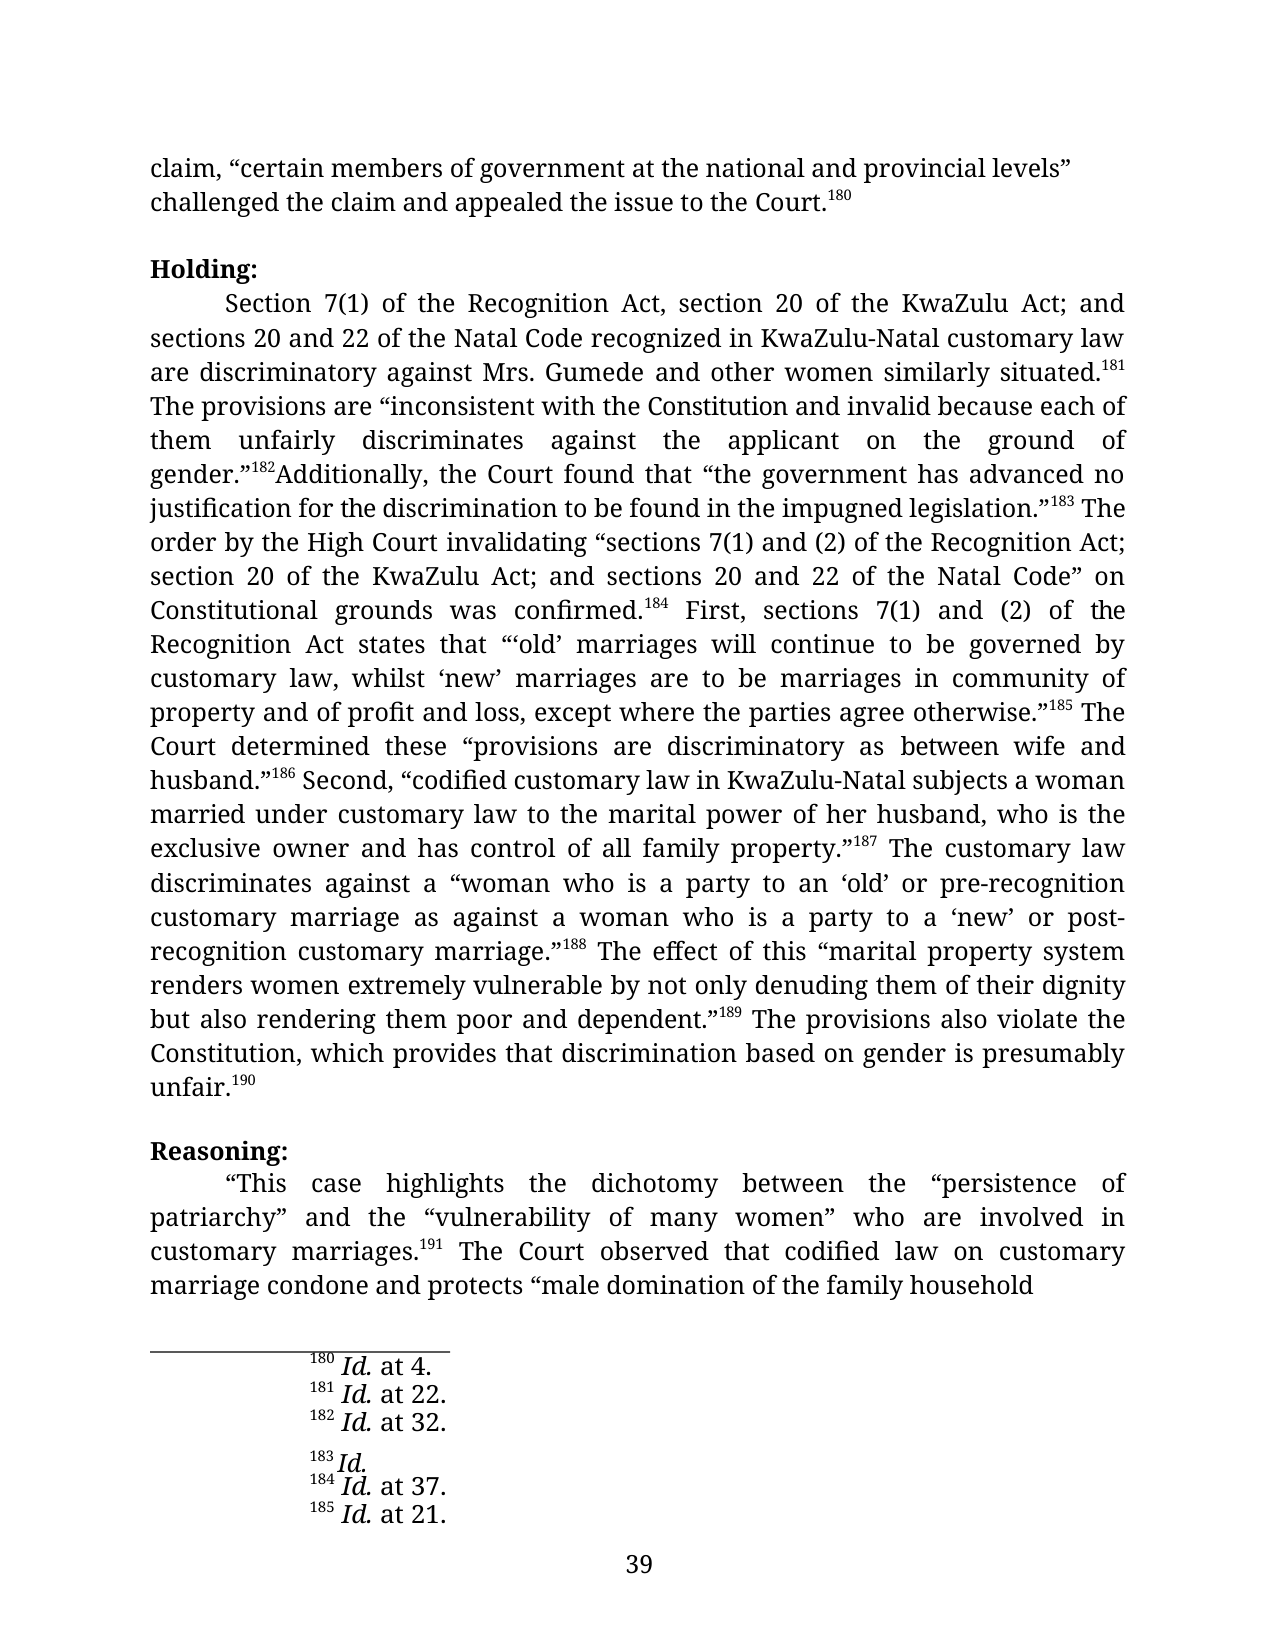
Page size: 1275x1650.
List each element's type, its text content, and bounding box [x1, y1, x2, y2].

text 184 Id. at 37. [309, 1473, 1137, 1501]
text “This case highlights the dichotomy between the “persistence of patriarchy” and the “vulnerability of many women” who are involved in customary marriages.191 The Court observed that codified law on customary marriage condone and protects “male domination of the family household [150, 1166, 1126, 1302]
text 183 Id. [309, 1442, 1137, 1466]
subtitle Holding: [150, 252, 1137, 286]
text 182 Id. at 32. [309, 1409, 1137, 1437]
text 180 Id. at 4. [309, 1351, 1137, 1381]
text 181 Id. at 22. [309, 1381, 1137, 1409]
text claim, “certain members of government at the national and provincial levels” challenged the claim and appealed the issue to the Court.180 [150, 150, 1137, 218]
text 185 Id. at 21. [309, 1501, 1137, 1529]
text Section 7(1) of the Recognition Act, section 20 of the KwaZulu Act; and sections 20 and 22 of the Natal Code recognized in KwaZulu-Natal customary law are discriminatory against Mrs. Gumede and other women similarly situated.181 The provisions are “inconsistent with the Constitution and invalid because each of them unfairly discriminates against the applicant on the ground of gender.”182Additionally, the Court found that “the government has advanced no justification for the discrimination to be found in the impugned legislation.”183 The order by the High Court invalidating “sections 7(1) and (2) of the Recognition Act; section 20 of the KwaZulu Act; and sections 20 and 22 of the Natal Code” on Constitutional grounds was confirmed.184 First, sections 7(1) and (2) of the Recognition Act states that “‘old’ marriages will continue to be governed by customary law, whilst ‘new’ marriages are to be marriages in community of property and of profit and loss, except where the parties agree otherwise.”185 The Court determined these “provisions are discriminatory as between wife and husband.”186 Second, “codified customary law in KwaZulu-Natal subjects a woman married under customary law to the marital power of her husband, who is the exclusive owner and has control of all family property.”187 The customary law discriminates against a “woman who is a party to an ‘old’ or pre-recognition customary marriage as against a woman who is a party to a ‘new’ or post-recognition customary marriage.”188 The effect of this “marital property system renders women extremely vulnerable by not only denuding them of their dignity but also rendering them poor and dependent.”189 The provisions also violate the Constitution, which provides that discrimination based on gender is presumably unfair.190 [150, 286, 1126, 1104]
subtitle Reasoning: [150, 1138, 1137, 1166]
